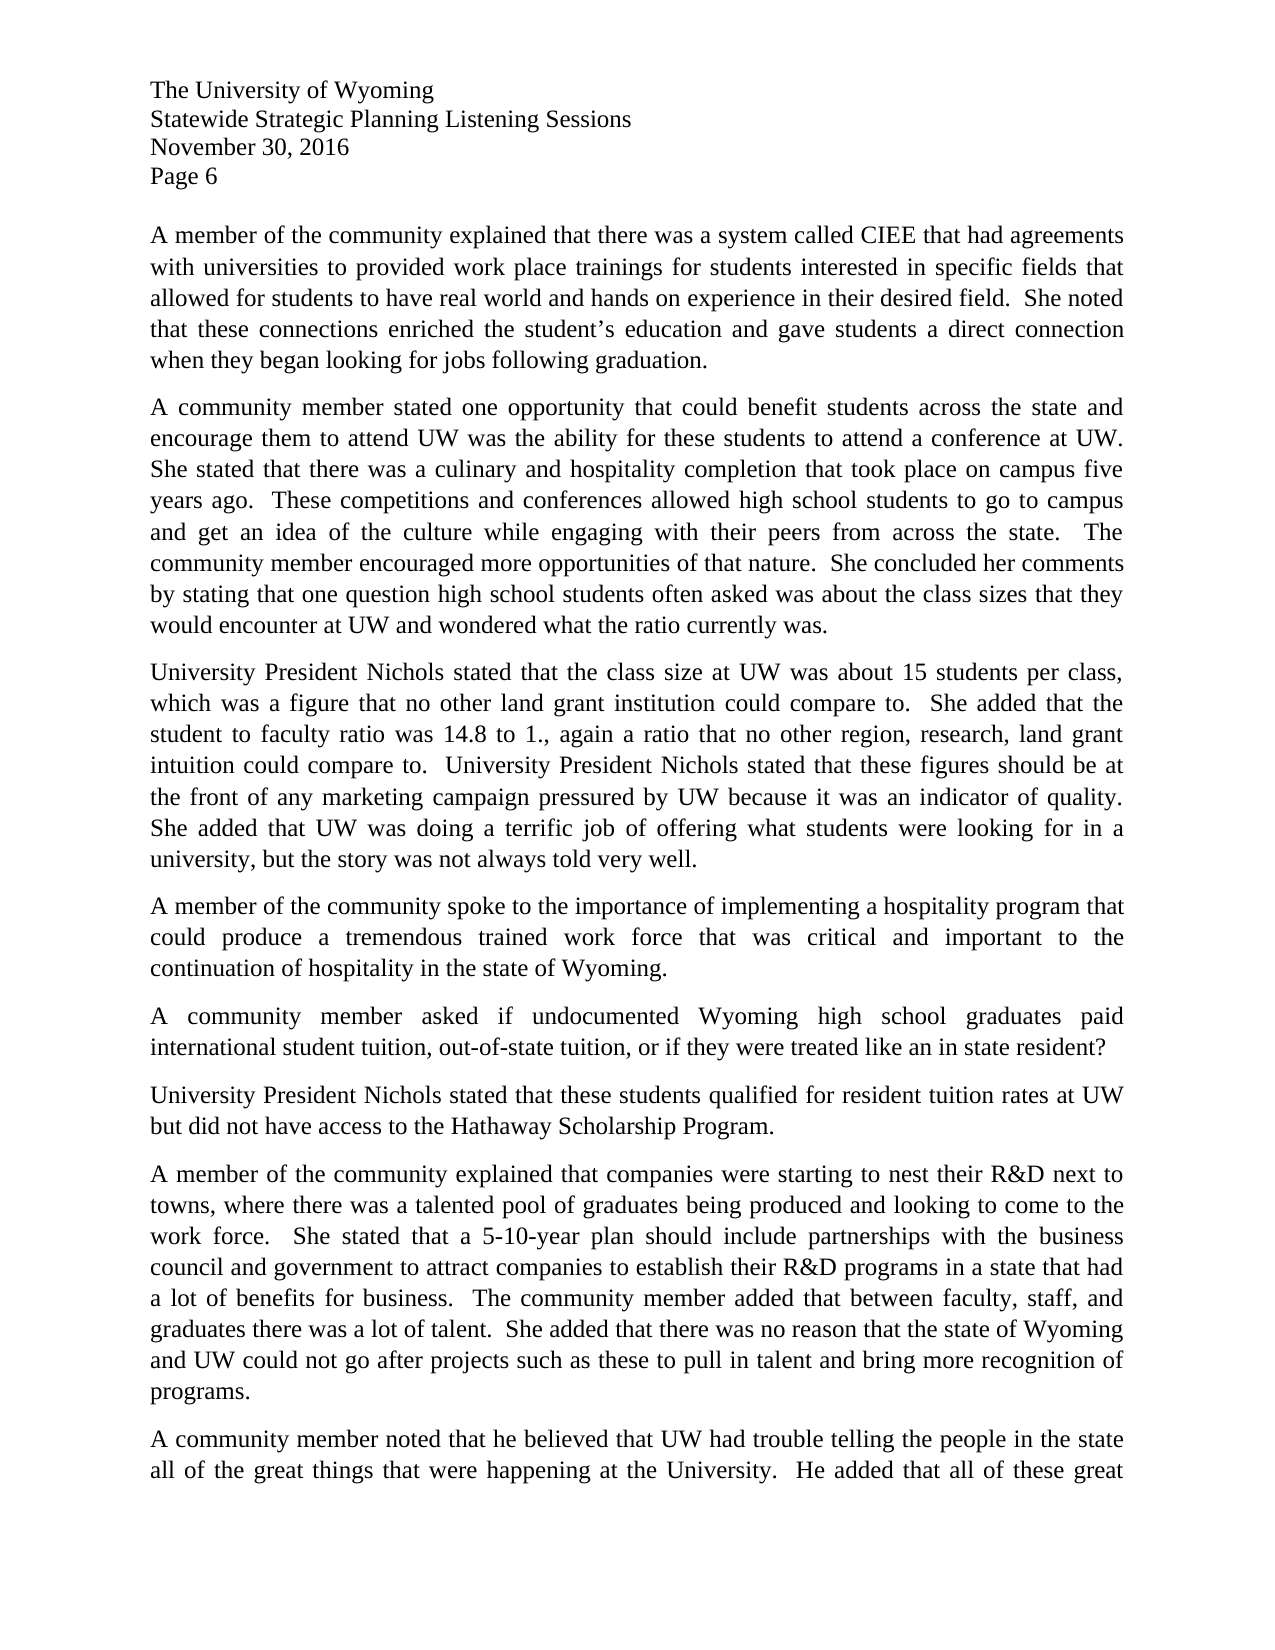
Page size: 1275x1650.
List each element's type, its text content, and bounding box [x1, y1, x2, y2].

text University President Nichols stated that the class size at UW was about 15 students per class, which was a figure that no other land grant institution could compare to. She added that the student to faculty ratio was 14.8 to 1., again a ratio that no other region, research, land grant intuition could compare to. University President Nichols stated that these figures should be at the front of any marketing campaign pressured by UW because it was an indicator of quality. She added that UW was doing a terrific job of offering what students were looking for in a university, but the story was not always told very well. [150, 657, 1125, 872]
text A community member asked if undocumented Wyoming high school graduates paid international student tuition, out-of-state tuition, or if they were treated like an in state resident? [150, 1001, 1125, 1061]
text A member of the community spoke to the importance of implementing a hospitality program that could produce a tremendous trained work force that was critical and important to the continuation of hospitality in the state of Wyoming. [150, 891, 1125, 982]
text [150, 1424, 1125, 1483]
text University President Nichols stated that these students qualified for resident tuition rates at UW but did not have access to the Hathaway Scholarship Program. [150, 1080, 1125, 1140]
text A member of the community explained that there was a system called CIEE that had agreements with universities to provided work place trainings for students interested in specific fields that allowed for students to have real world and hands on experience in their desired field. She noted that these connections enriched the student’s education and gave students a direct connection when they began looking for jobs following graduation. [150, 221, 1125, 373]
text A community member stated one opportunity that could benefit students across the state and encourage them to attend UW was the ability for these students to attend a conference at UW. She stated that there was a culinary and hospitality completion that took place on campus five years ago. These competitions and conferences allowed high school students to go to campus and get an idea of the culture while engaging with their peers from across the state. The community member encouraged more opportunities of that nature. She concluded her comments by stating that one question high school students often asked was about the class sizes that they would encounter at UW and wondered what the ratio currently was. [150, 392, 1125, 638]
text A member of the community explained that companies were starting to nest their R&D next to towns, where there was a talented pool of graduates being produced and looking to come to the work force. She stated that a 5-10-year plan should include partnerships with the business council and government to attract companies to establish their R&D programs in a state that had a lot of benefits for business. The community member added that between faculty, staff, and graduates there was a lot of talent. She added that there was no reason that the state of Wyoming and UW could not go after projects such as these to pull in talent and bring more recognition of programs. [150, 1159, 1125, 1405]
